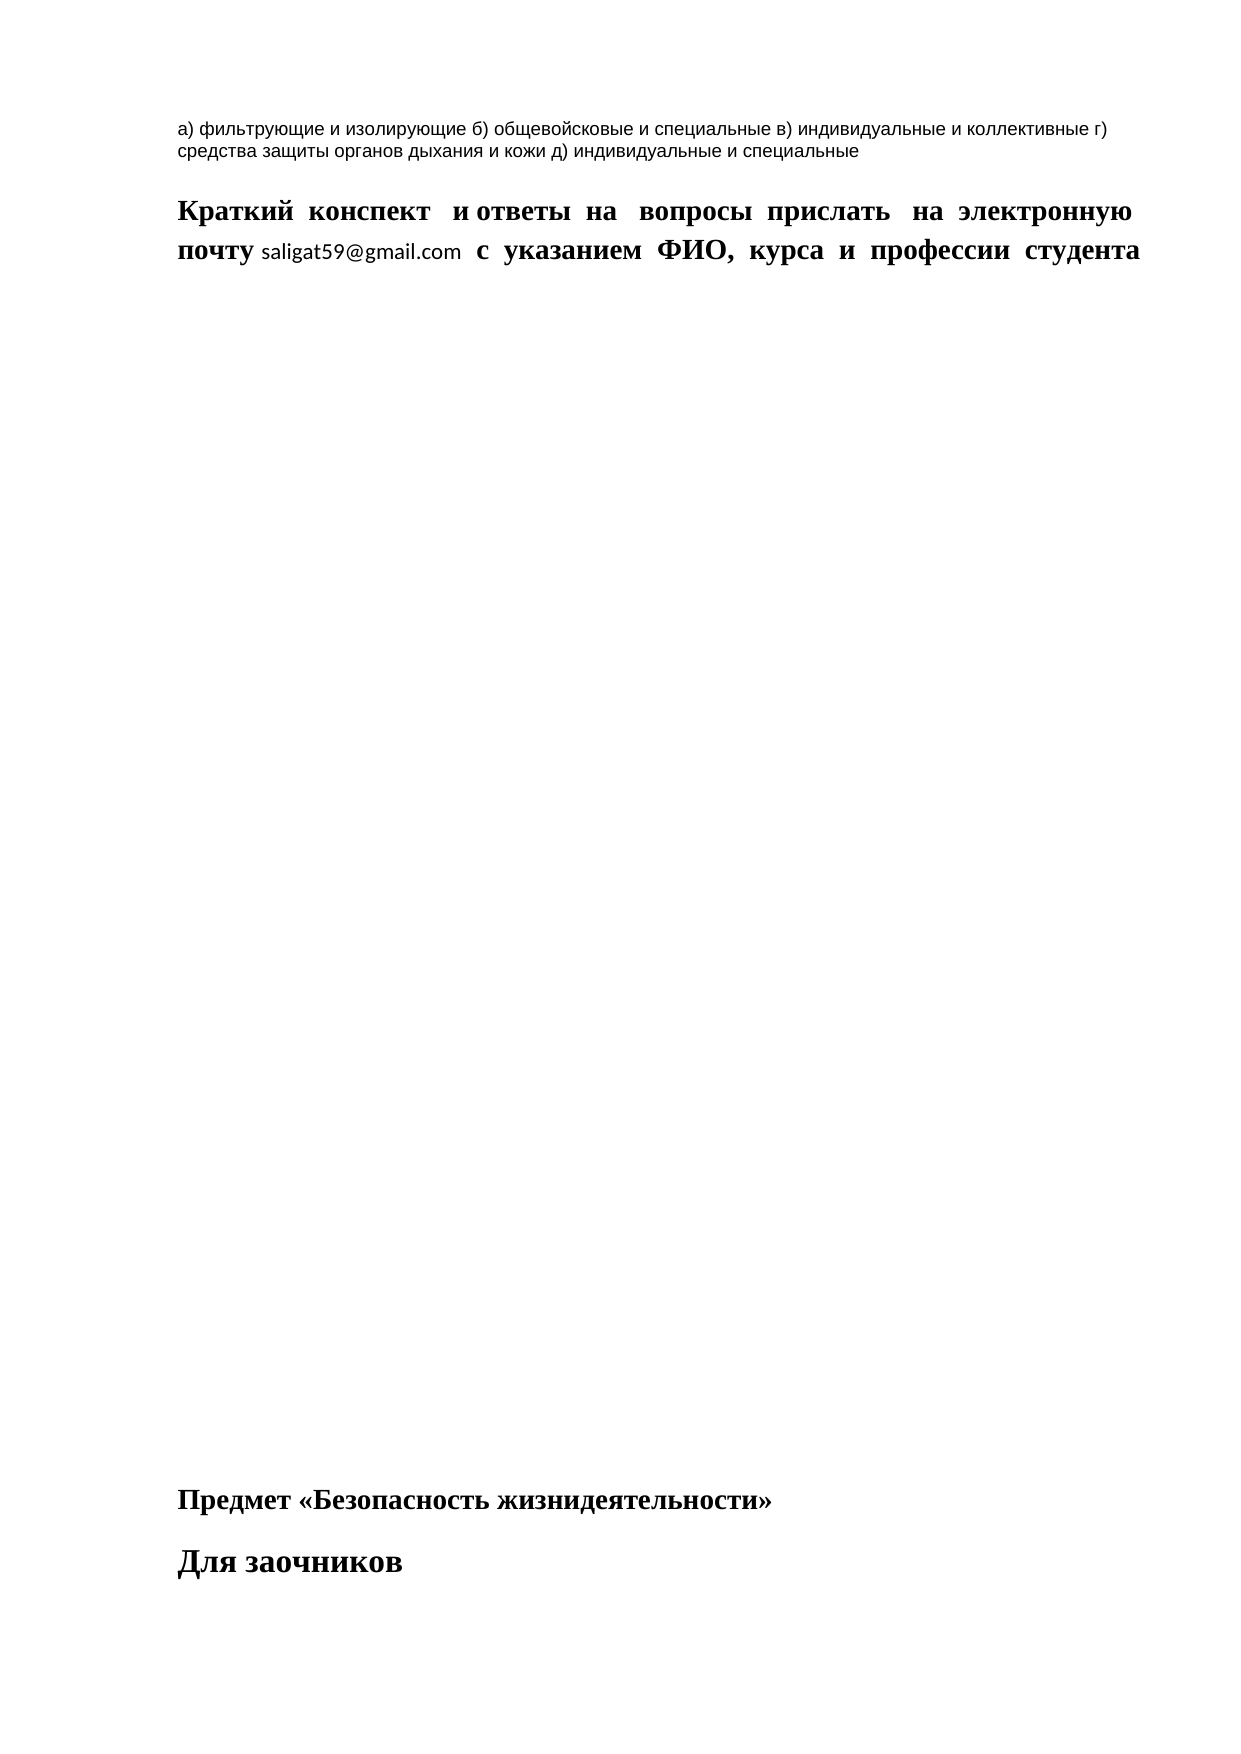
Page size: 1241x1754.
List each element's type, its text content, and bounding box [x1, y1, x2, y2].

text а) фильтрующие и изолирующие б) общевойсковые и специальные в) индивидуальные и коллективные г) средства защиты органов дыхания и кожи д) индивидуальные и специальные [177, 118, 1152, 161]
text Предмет «Безопасность жизнидеятельности» [177, 1482, 1152, 1516]
text Для заочников [177, 1542, 1152, 1580]
text Краткий конспект и ответы на вопросы прислать на электронную почту saligat59@gmail.com с указанием ФИО, курса и профессии студента [177, 193, 1152, 266]
